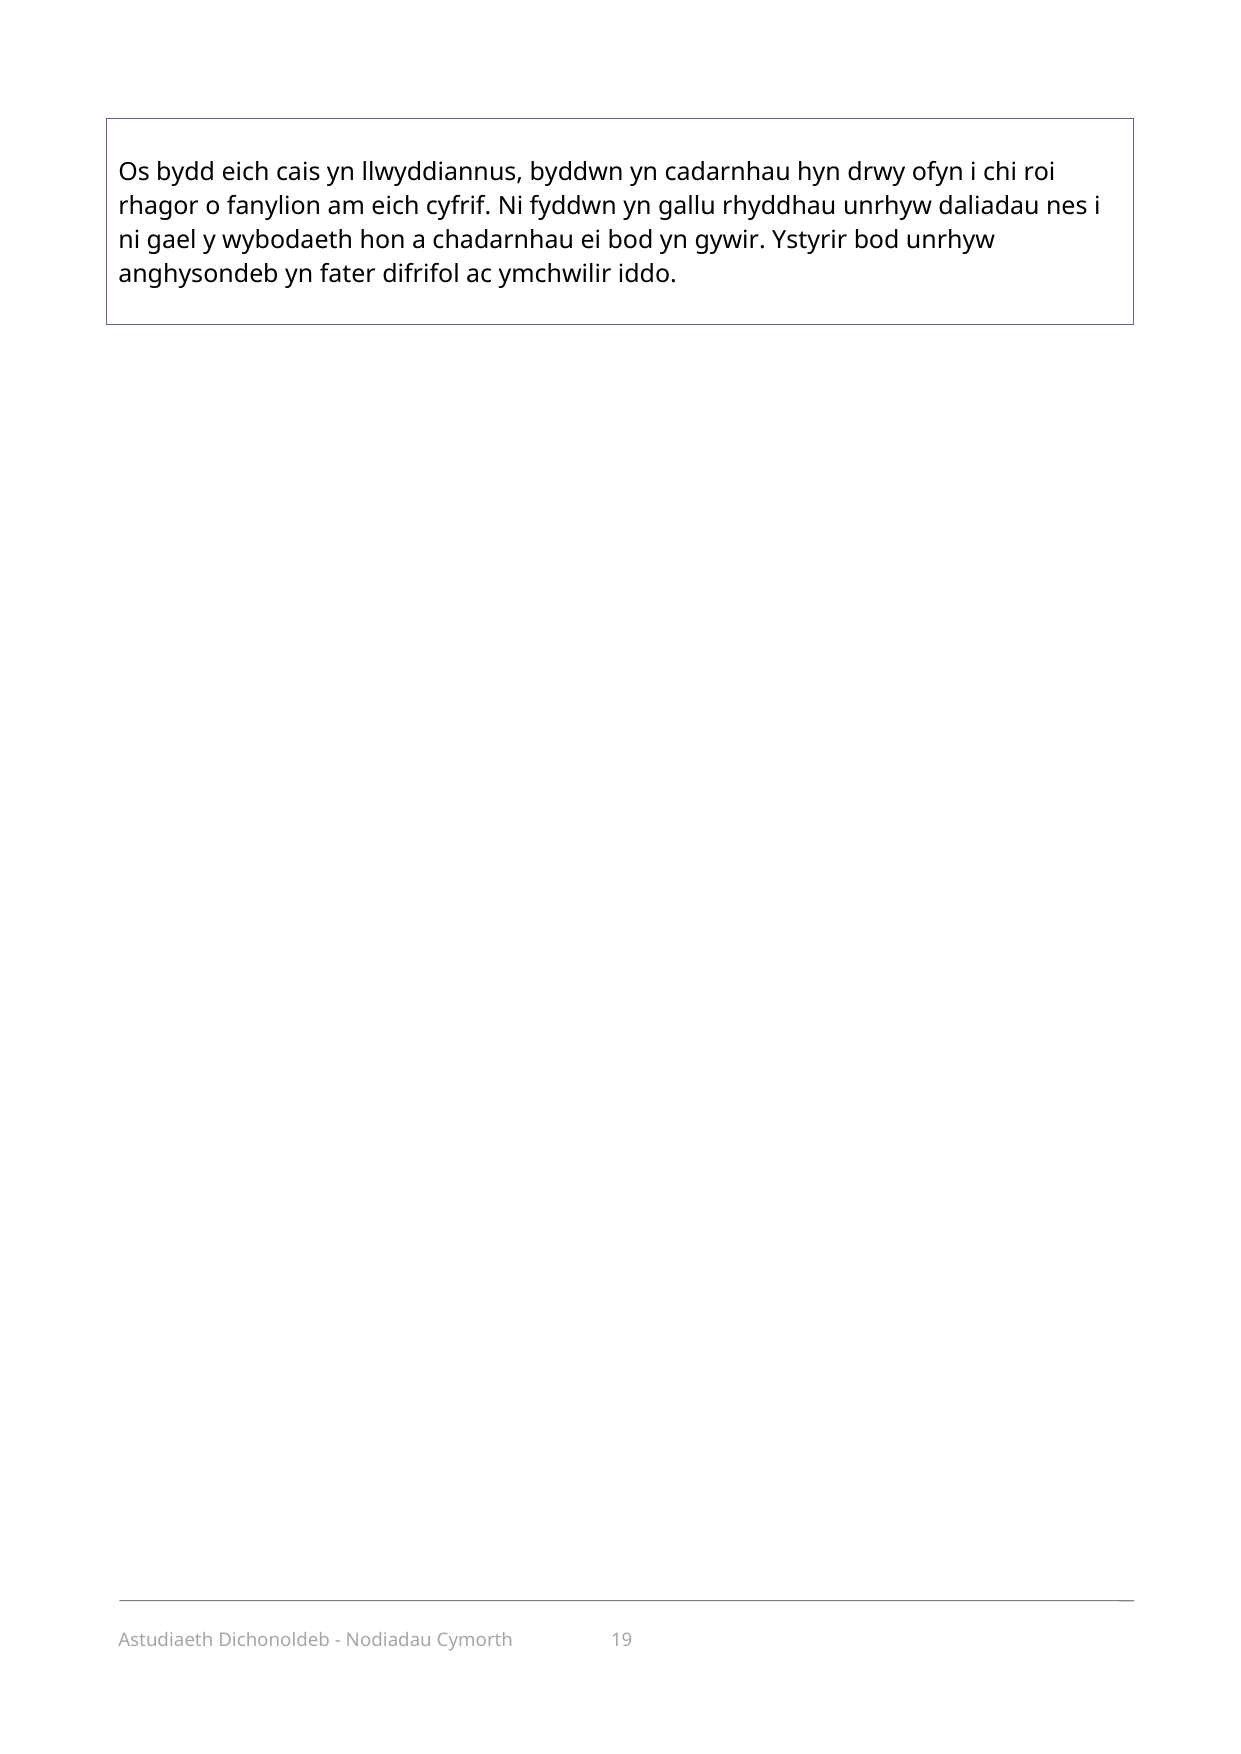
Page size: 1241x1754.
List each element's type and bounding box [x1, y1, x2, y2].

table_header [107, 119, 1133, 323]
